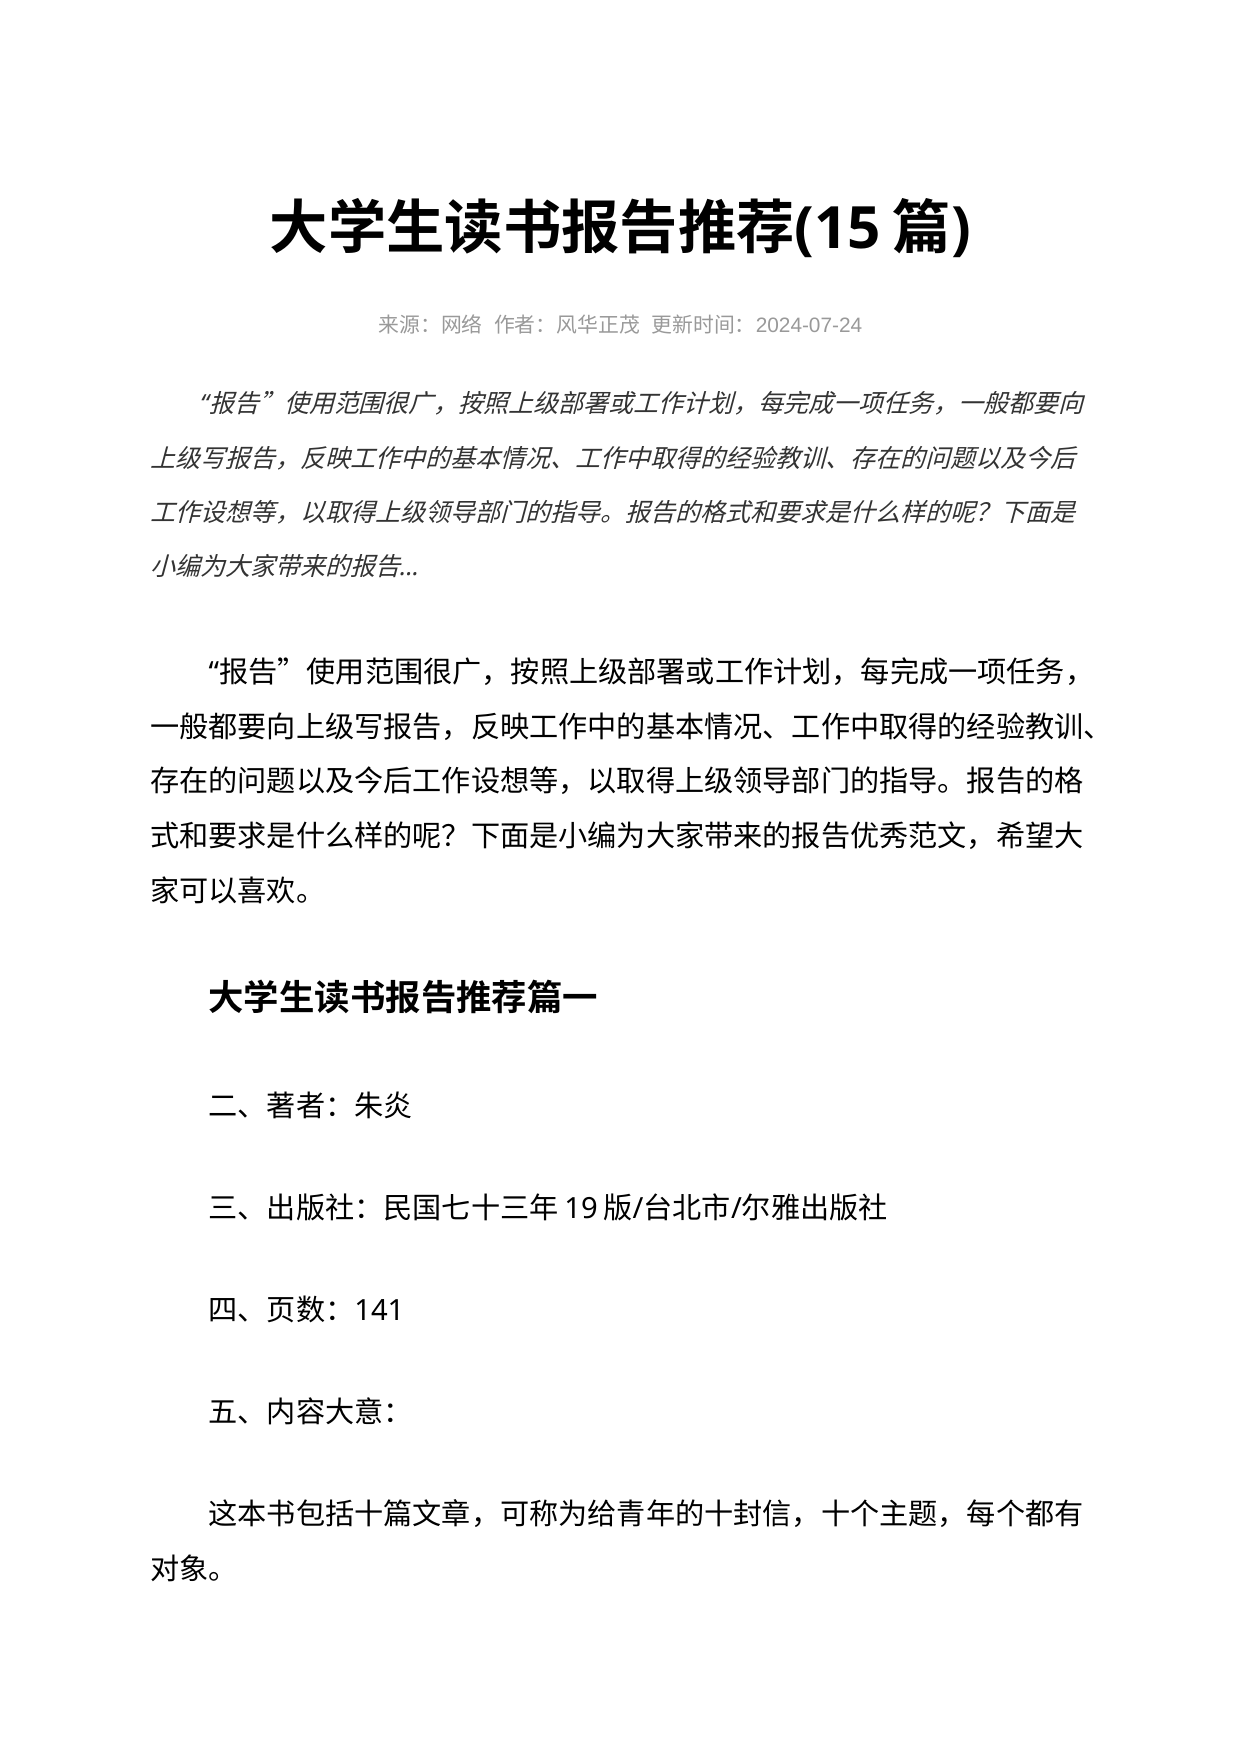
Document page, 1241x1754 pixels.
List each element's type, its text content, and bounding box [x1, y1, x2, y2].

text “报告”使用范围很广，按照上级部署或工作计划，每完成一项任务，一般都要向上级写报告，反映工作中的基本情况、工作中取得的经验教训、存在的问题以及今后工作设想等，以取得上级领导部门的指导。报告的格式和要求是什么样的呢？下面是小编为大家带来的报告... [150, 384, 1090, 583]
text 三、出版社：民国七十三年19版/台北市/尔雅出版社 [150, 1185, 1090, 1227]
text 这本书包括十篇文章，可称为给青年的十封信，十个主题，每个都有对象。 [150, 1491, 1090, 1588]
text 五、内容大意： [150, 1389, 1090, 1431]
text 来源：网络 作者：风华正茂 更新时间：2024-07-24 [150, 313, 1090, 337]
text 大学生读书报告推荐篇一 [150, 969, 1090, 1021]
text 二、著者：朱炎 [150, 1083, 1090, 1125]
subtitle 大学生读书报告推荐(15篇) [150, 181, 1090, 266]
text “报告”使用范围很广，按照上级部署或工作计划，每完成一项任务，一般都要向上级写报告，反映工作中的基本情况、工作中取得的经验教训、存在的问题以及今后工作设想等，以取得上级领导部门的指导。报告的格式和要求是什么样的呢？下面是小编为大家带来的报告优秀范文，希望大家可以喜欢。 [150, 648, 1090, 910]
text 四、页数：141 [150, 1287, 1090, 1329]
